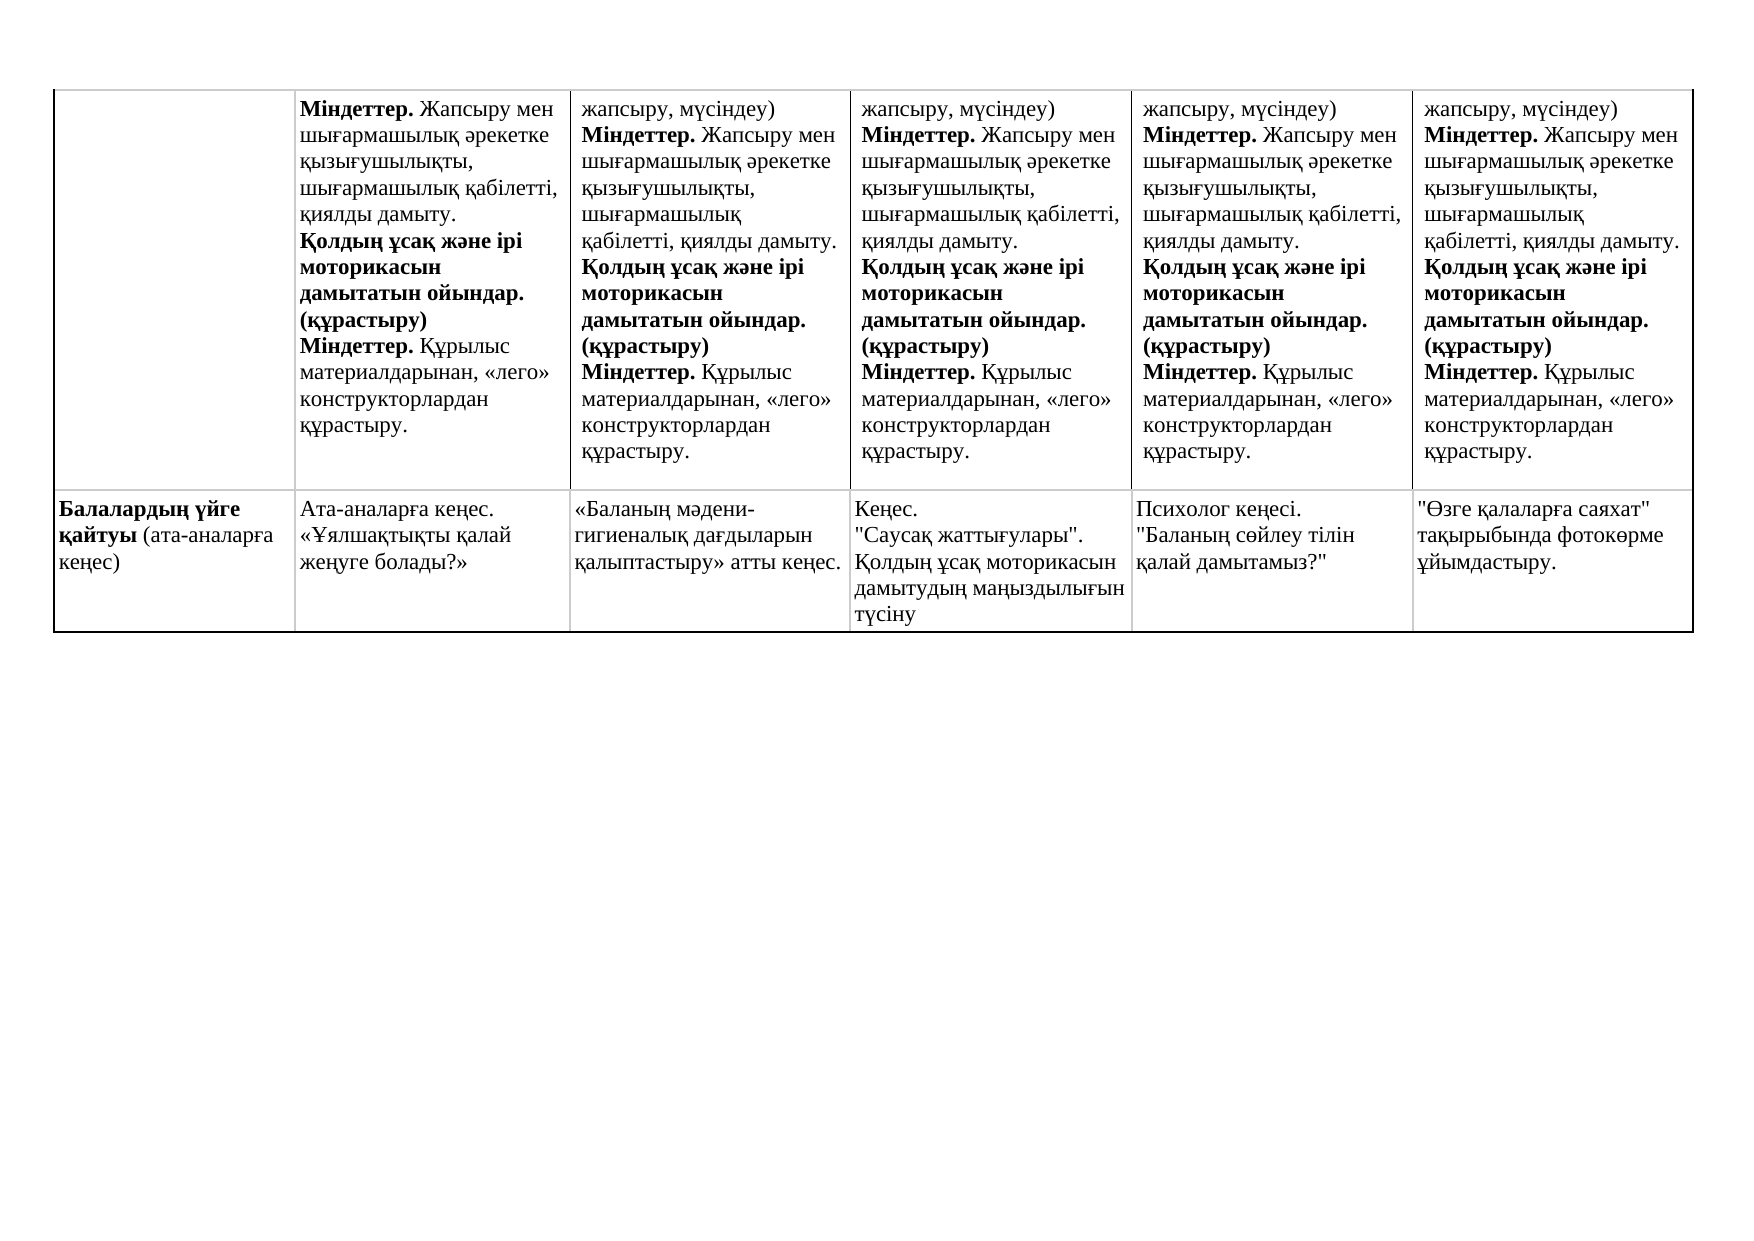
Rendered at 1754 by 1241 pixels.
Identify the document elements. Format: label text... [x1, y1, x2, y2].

table_cell Кеңес. "Саусақ жаттығулары". Қолдың ұсақ моторикасын дамытудың маңыздылығын түсіну [851, 491, 1131, 631]
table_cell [571, 91, 850, 489]
table_cell Ата-аналарға кеңес. «Ұялшақтықты қалай жеңуге болады?» [296, 491, 569, 631]
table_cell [1413, 91, 1692, 489]
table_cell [296, 91, 570, 489]
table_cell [1132, 91, 1412, 489]
table_cell Психолог кеңесі. "Баланың сөйлеу тілін қалай дамытамыз?" [1133, 491, 1412, 631]
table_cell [55, 91, 294, 489]
table_cell "Өзге қалаларға саяхат" тақырыбында фотокөрме ұйымдастыру. [1414, 491, 1692, 631]
table_cell Балалардың үйге қайтуы (ата-аналарға кеңес) [55, 491, 294, 631]
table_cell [851, 91, 1131, 489]
table_cell «Баланың мәдени-гигиеналық дағдыларын қалыптастыру» атты кеңес. [571, 491, 849, 631]
